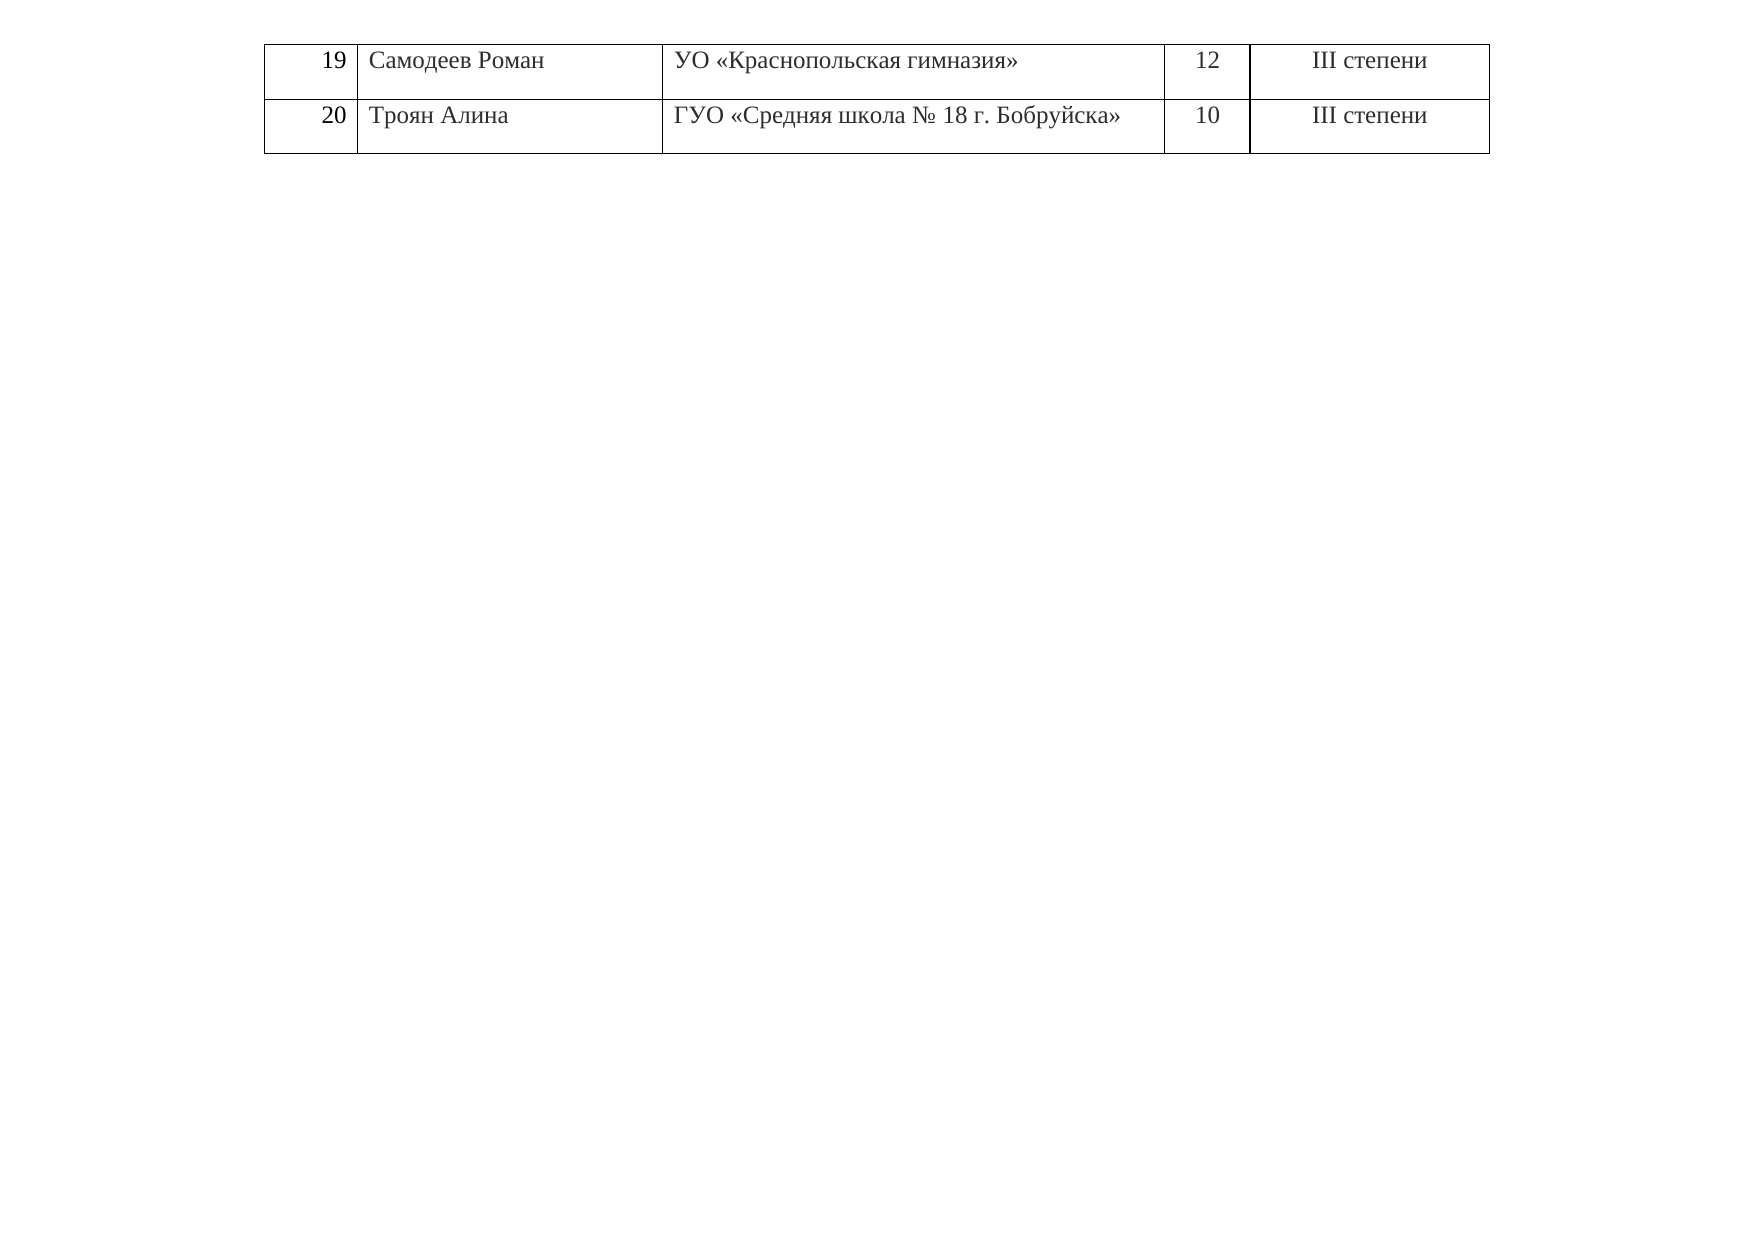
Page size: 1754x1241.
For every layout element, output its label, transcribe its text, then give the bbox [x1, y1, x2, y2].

table_cell 20 [265, 100, 357, 153]
table_cell УО «Краснопольская гимназия» [663, 45, 1164, 99]
table_cell Троян Алина [358, 100, 662, 153]
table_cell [663, 100, 1164, 153]
table_cell III степени [1251, 100, 1489, 153]
table_cell 12 [1165, 45, 1249, 99]
table_cell 10 [1165, 100, 1249, 153]
table_cell 19 [265, 45, 357, 99]
table_cell III степени [1251, 45, 1489, 99]
table_cell Самодеев Роман [358, 45, 662, 99]
